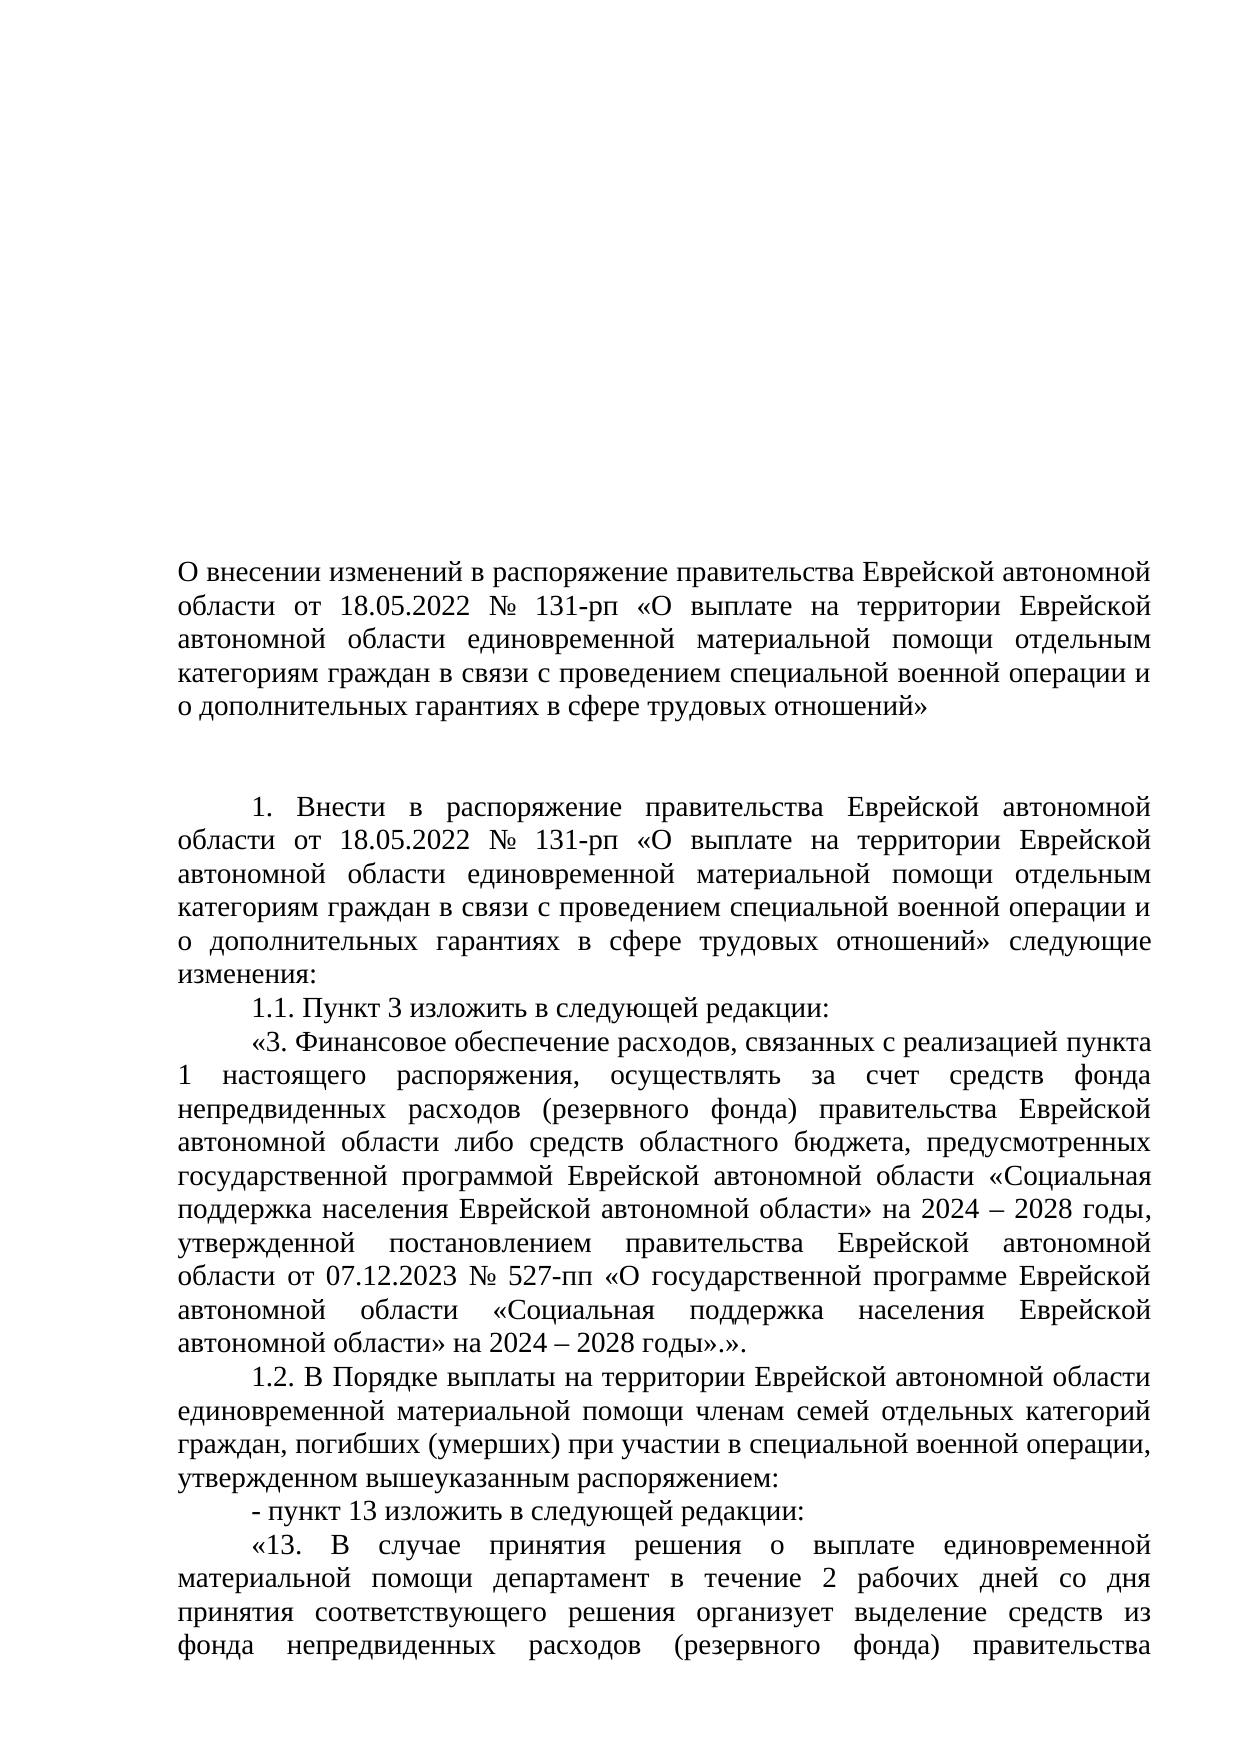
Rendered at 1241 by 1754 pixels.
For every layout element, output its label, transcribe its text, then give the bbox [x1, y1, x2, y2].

text - пункт 13 изложить в следующей редакции: [177, 1493, 1152, 1527]
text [177, 1527, 1152, 1661]
text 1. Внести в распоряжение правительства Еврейской автономной области от 18.05.2022 № 131-рп «О выплате на территории Еврейской автономной области единовременной материальной помощи отдельным категориям граждан в связи с проведением специальной военной операции и о дополнительных гарантиях в сфере трудовых отношений» следующие изменения: [177, 789, 1152, 990]
text 1.2. В Порядке выплаты на территории Еврейской автономной области единовременной материальной помощи членам семей отдельных категорий граждан, погибших (умерших) при участии в специальной военной операции, утвержденном вышеуказанным распоряжением: [177, 1359, 1152, 1493]
text 1.1. Пункт 3 изложить в следующей редакции: [177, 990, 1152, 1024]
text «3. Финансовое обеспечение расходов, связанных с реализацией пункта 1 настоящего распоряжения, осуществлять за счет средств фонда непредвиденных расходов (резервного фонда) правительства Еврейской автономной области либо средств областного бюджета, предусмотренных государственной программой Еврейской автономной области «Социальная поддержка населения Еврейской автономной области» на 2024 – 2028 годы, утвержденной постановлением правительства Еврейской автономной области от 07.12.2023 № 527-пп «О государственной программе Еврейской автономной области «Социальная поддержка населения Еврейской автономной области» на 2024 – 2028 годы».». [177, 1024, 1152, 1359]
text О внесении изменений в распоряжение правительства Еврейской автономной области от 18.05.2022 № 131-рп «О выплате на территории Еврейской автономной области единовременной материальной помощи отдельным категориям граждан в связи с проведением специальной военной операции и о дополнительных гарантиях в сфере трудовых отношений» [177, 554, 1152, 722]
